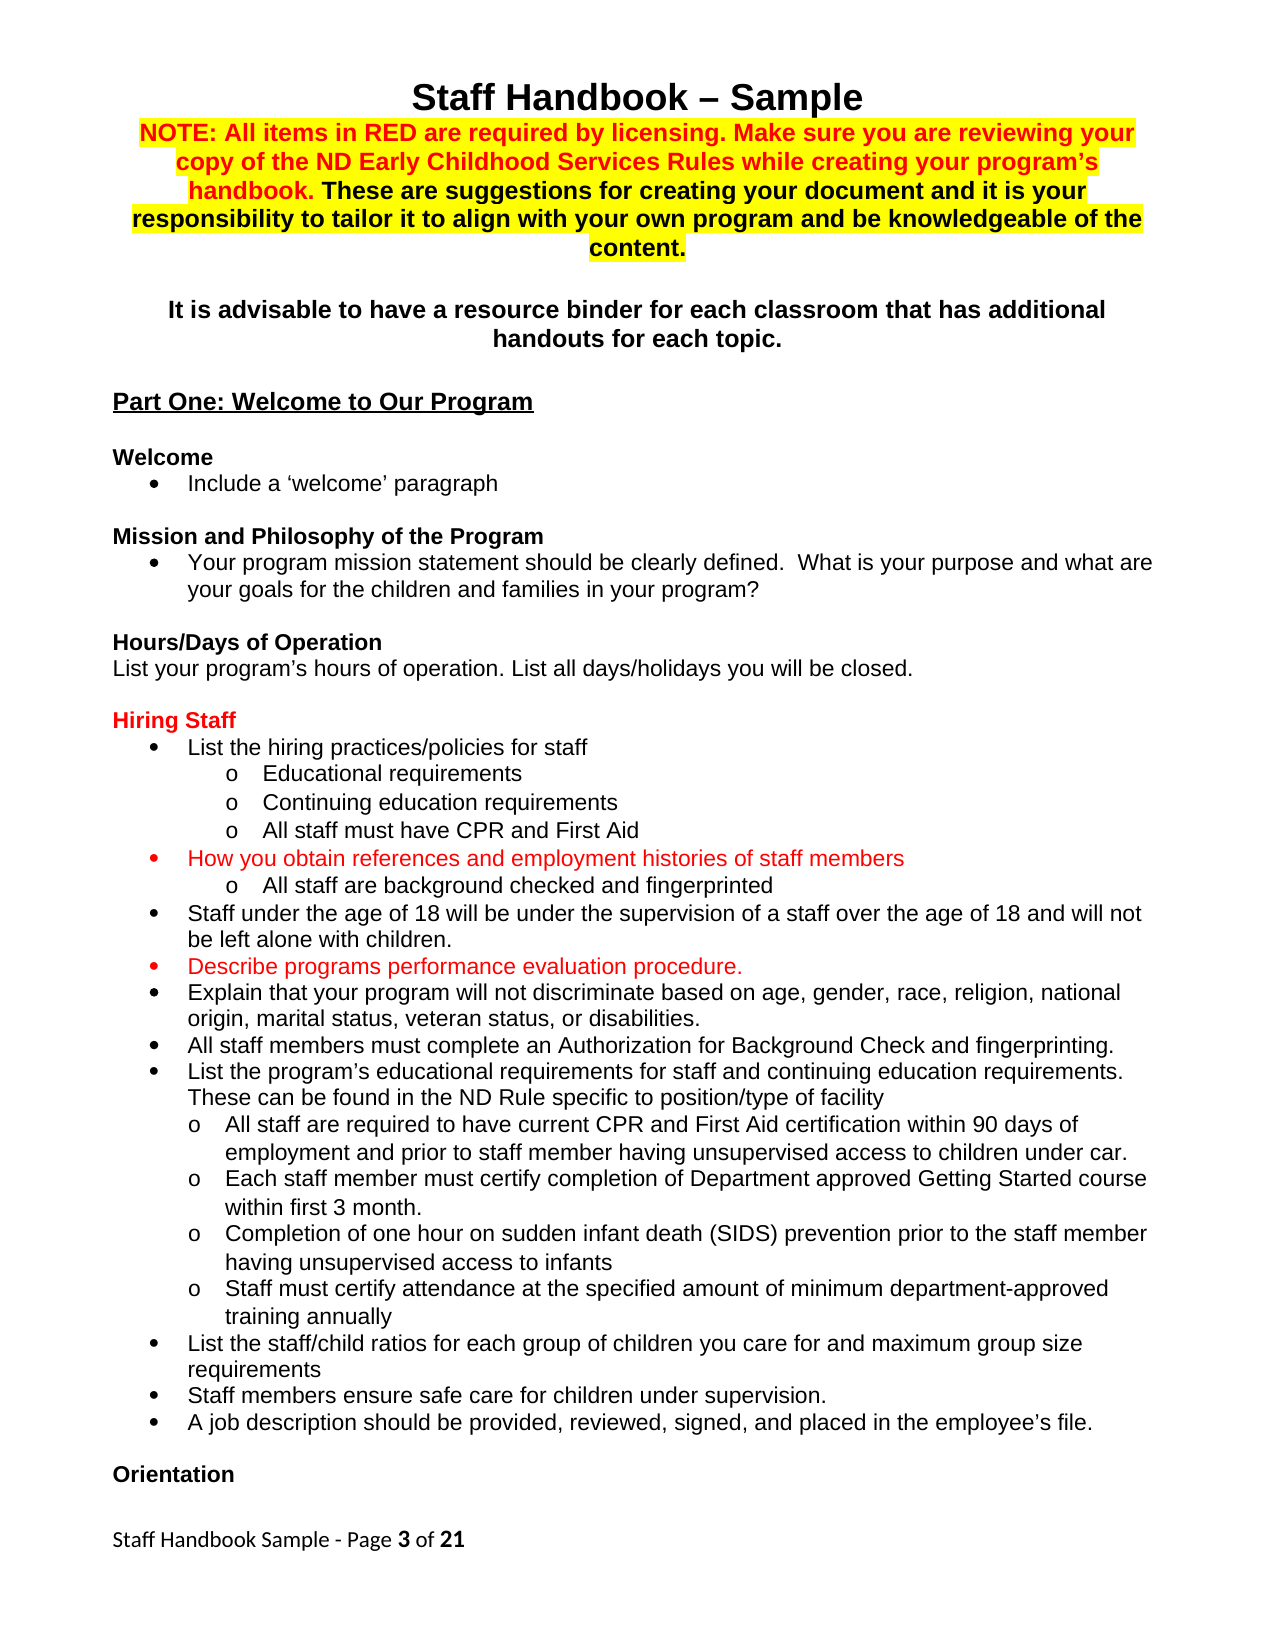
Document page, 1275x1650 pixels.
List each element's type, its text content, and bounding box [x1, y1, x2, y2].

list All staff are background checked and fingerprinted [225, 872, 1162, 900]
text Hours/Days of Operation [112, 628, 1162, 655]
list All staff are required to have current CPR and First Aid certification within 90 days of employment and prior to staff member having unsupervised access to children under car. [187, 1111, 1162, 1165]
text It is advisable to have a resource binder for each classroom that has additional handouts for each topic. [112, 295, 1162, 353]
text Orientation [112, 1461, 1162, 1488]
text Mission and Philosophy of the Program [112, 523, 1162, 549]
list Staff members ensure safe care for children under supervision. [150, 1382, 1162, 1408]
list List the staff/child ratios for each group of children you care for and maximum group size requirements [150, 1329, 1162, 1382]
list Each staff member must certify completion of Department approved Getting Started course within first 3 month. [187, 1165, 1162, 1220]
list Educational requirements [225, 760, 1162, 788]
list Include a ‘welcome’ paragraph [150, 470, 1162, 497]
list Continuing education requirements [225, 788, 1162, 817]
list Describe programs performance evaluation procedure. [150, 953, 1162, 979]
list Your program mission statement should be clearly defined. What is your purpose and what are your goals for the children and families in your program? [150, 549, 1162, 602]
list Completion of one hour on sudden infant death (SIDS) prevention prior to the staff member having unsupervised access to infants [187, 1220, 1162, 1275]
list Staff under the age of 18 will be under the supervision of a staff over the age of 18 and will not be left alone with children. [150, 900, 1162, 953]
text List your program’s hours of operation. List all days/holidays you will be closed. [112, 655, 1162, 681]
list Explain that your program will not discriminate based on age, gender, race, religion, national origin, marital status, veteran status, or disabilities. [150, 979, 1162, 1032]
list All staff members must complete an Authorization for Background Check and fingerprinting. [150, 1032, 1162, 1058]
list How you obtain references and employment histories of staff members [150, 845, 1162, 872]
list List the program’s educational requirements for staff and continuing education requirements. These can be found in the ND Rule specific to position/type of facility [150, 1058, 1162, 1111]
text NOTE: All items in RED are required by licensing. Make sure you are reviewing your copy of the ND Early Childhood Services Rules while creating your program’s handbook. These are suggestions for creating your document and it is your responsibility to tailor it to align with your own program and be knowledgeable of the content. [112, 118, 589, 262]
text Welcome [112, 444, 1162, 470]
text Staff Handbook – Sample [112, 75, 1162, 118]
text Part One: Welcome to Our Program [112, 386, 1162, 415]
list List the hiring practices/policies for staff [150, 734, 1162, 760]
list All staff must have CPR and First Aid [225, 817, 1162, 845]
list Staff must certify attendance at the specified amount of minimum department-approved training annually [187, 1275, 1162, 1329]
text Hiring Staff [112, 707, 1162, 734]
list A job description should be provided, reviewed, signed, and placed in the employee’s file. [150, 1408, 1162, 1435]
text NOTE: All items in RED are required by licensing. Make sure you are reviewing your copy of the ND Early Childhood Services Rules while creating your program’s handbook. These are suggestions for creating your document and it is your responsibility to tailor it to align with your own program and be knowledgeable of the content. [686, 118, 1162, 262]
